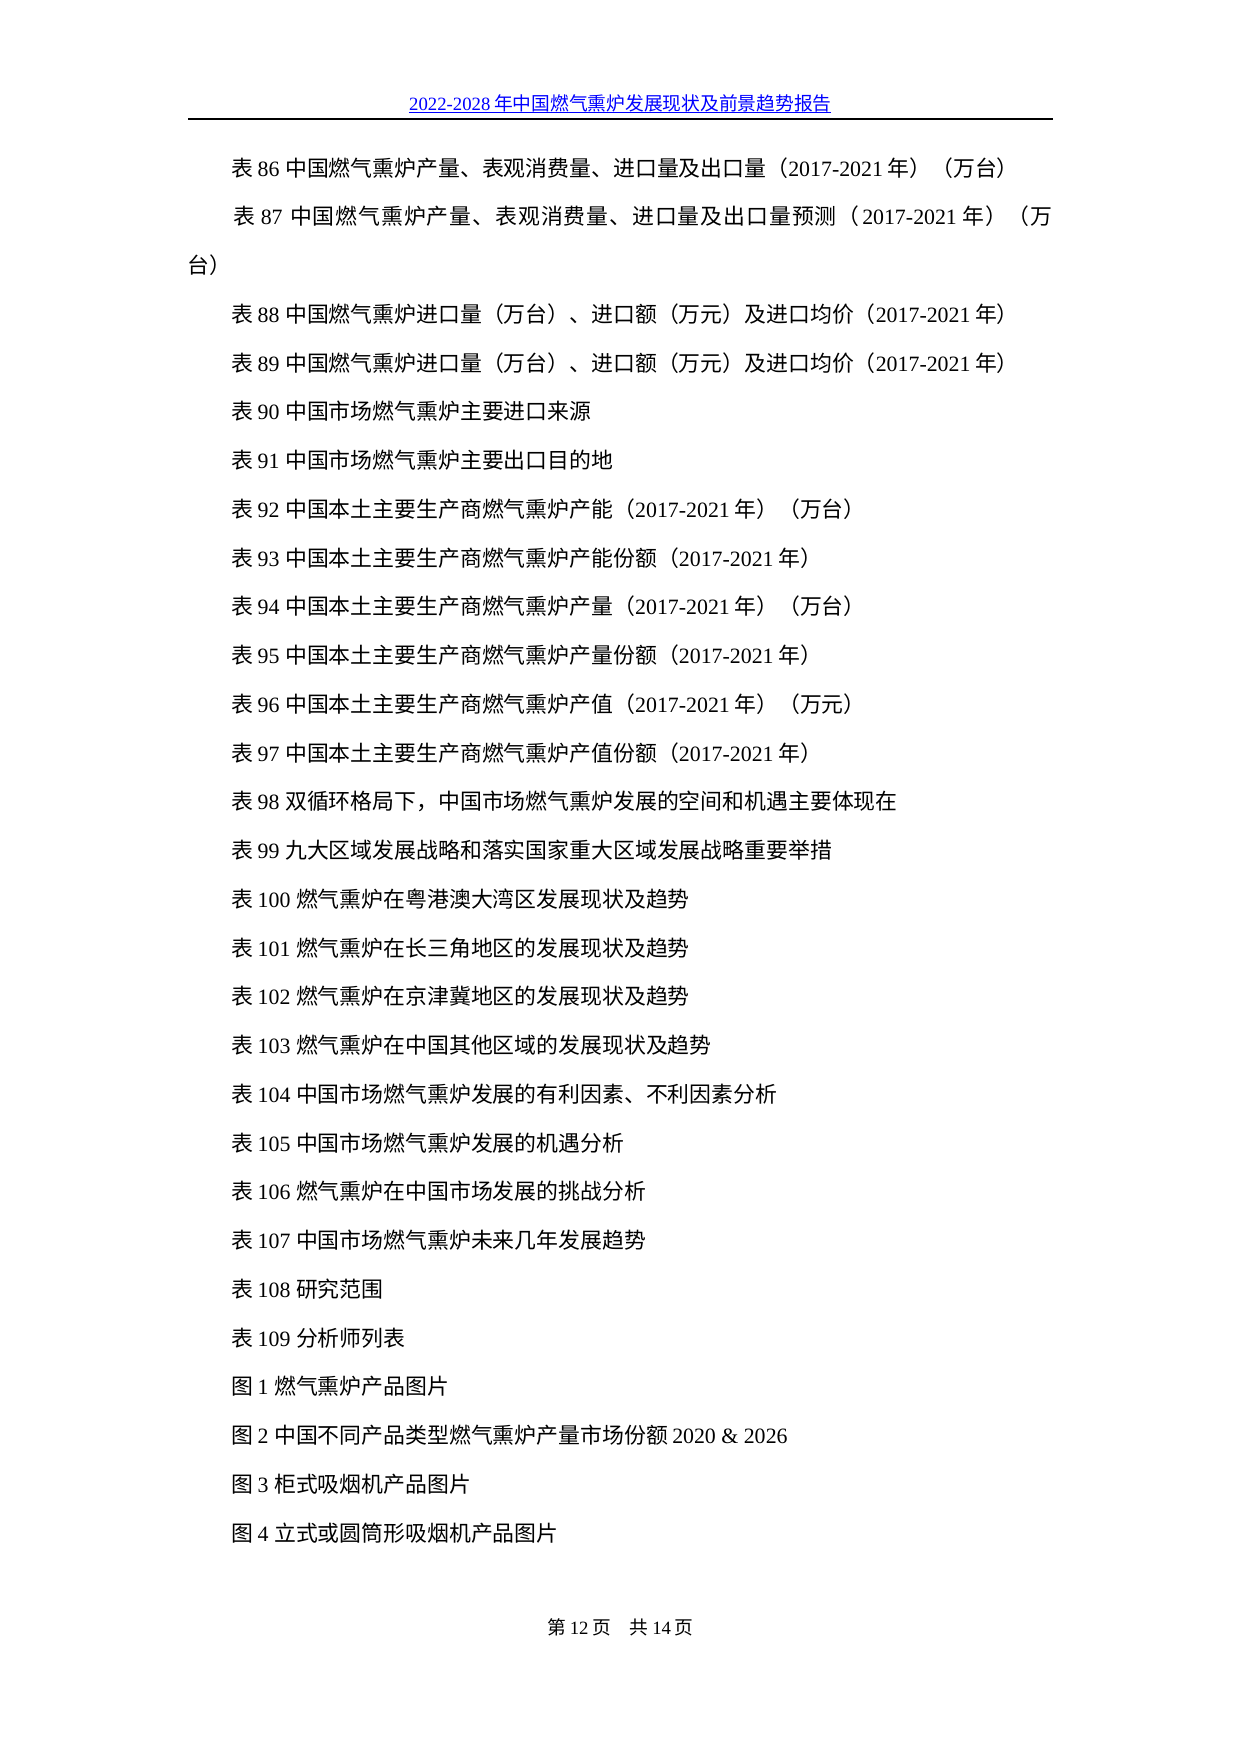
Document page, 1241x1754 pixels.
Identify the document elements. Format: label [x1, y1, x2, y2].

text [187, 150, 1053, 1548]
